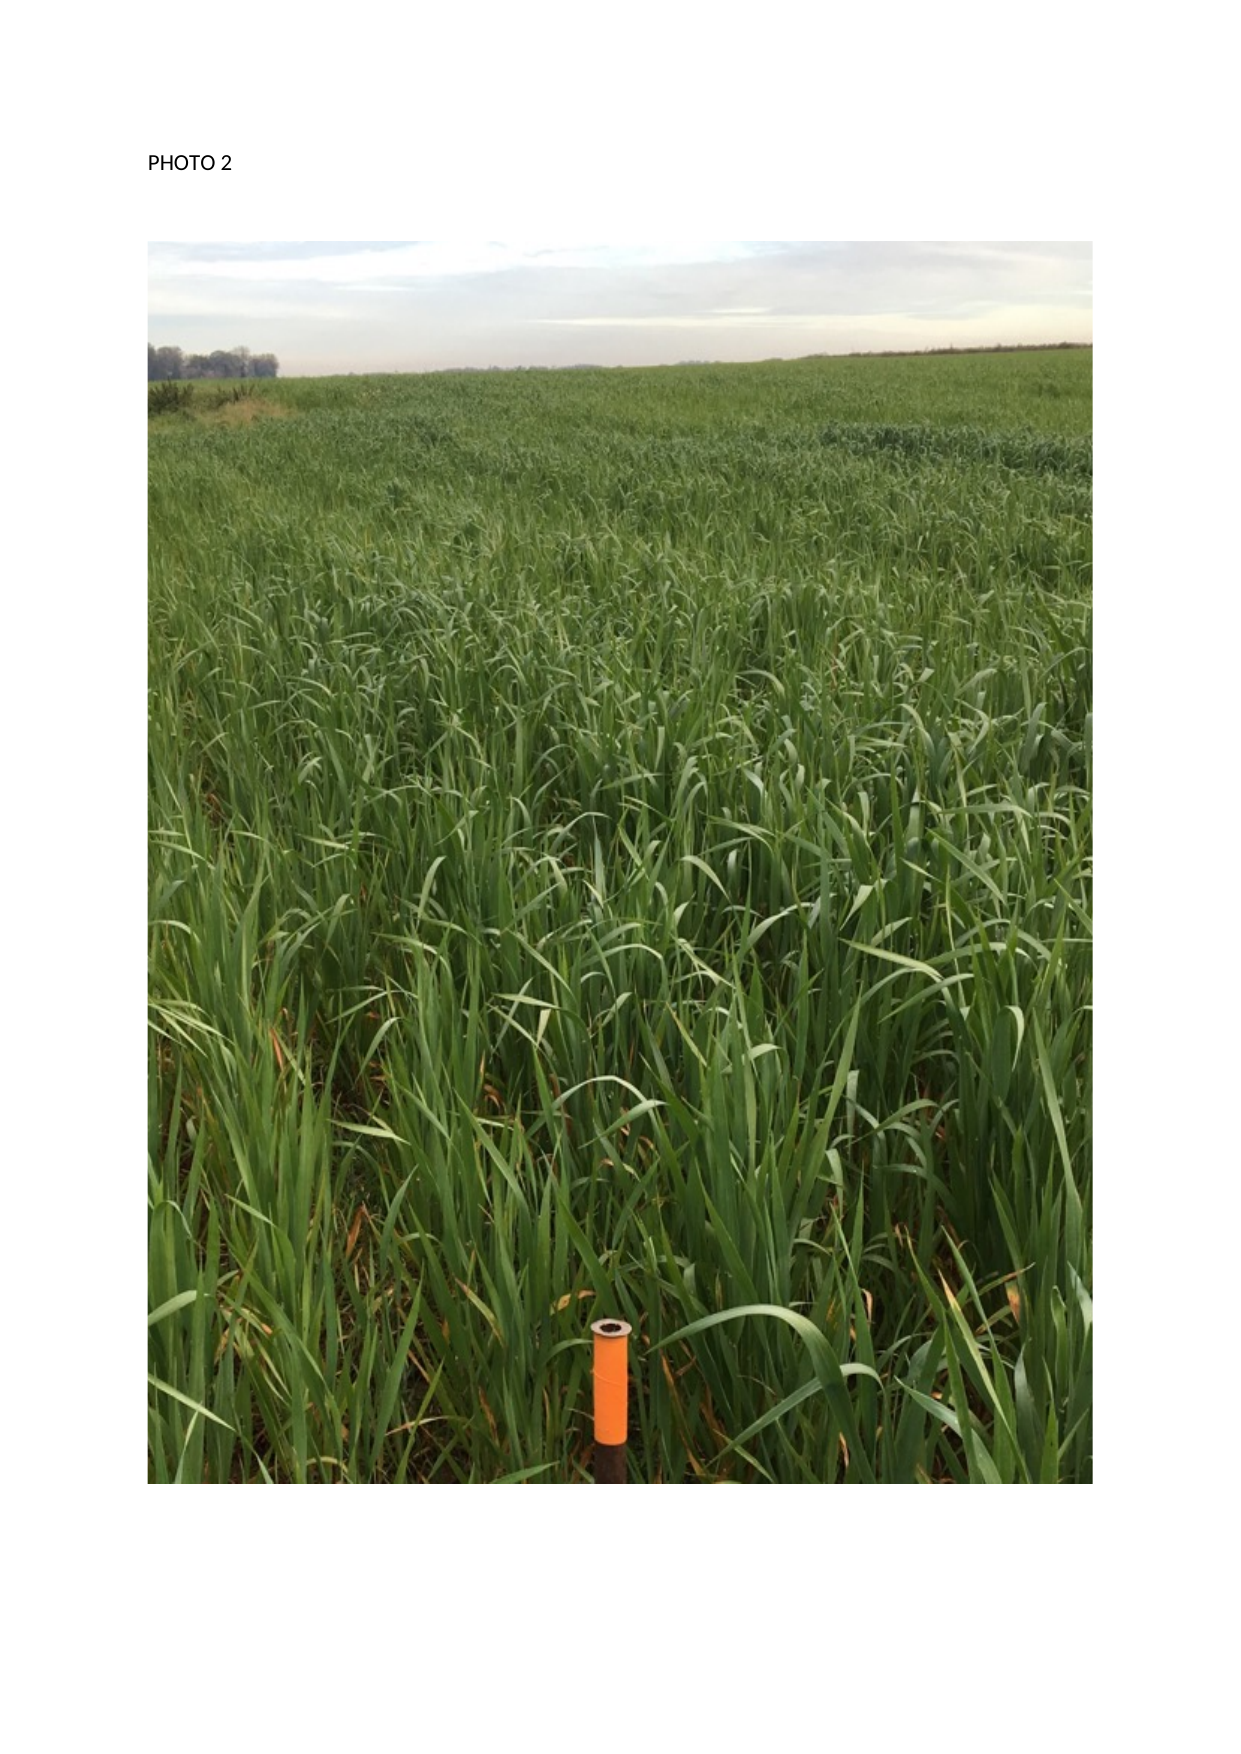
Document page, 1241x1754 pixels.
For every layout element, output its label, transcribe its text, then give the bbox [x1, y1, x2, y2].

picture [147, 241, 1093, 1484]
text PHOTO 2 [148, 148, 1093, 176]
